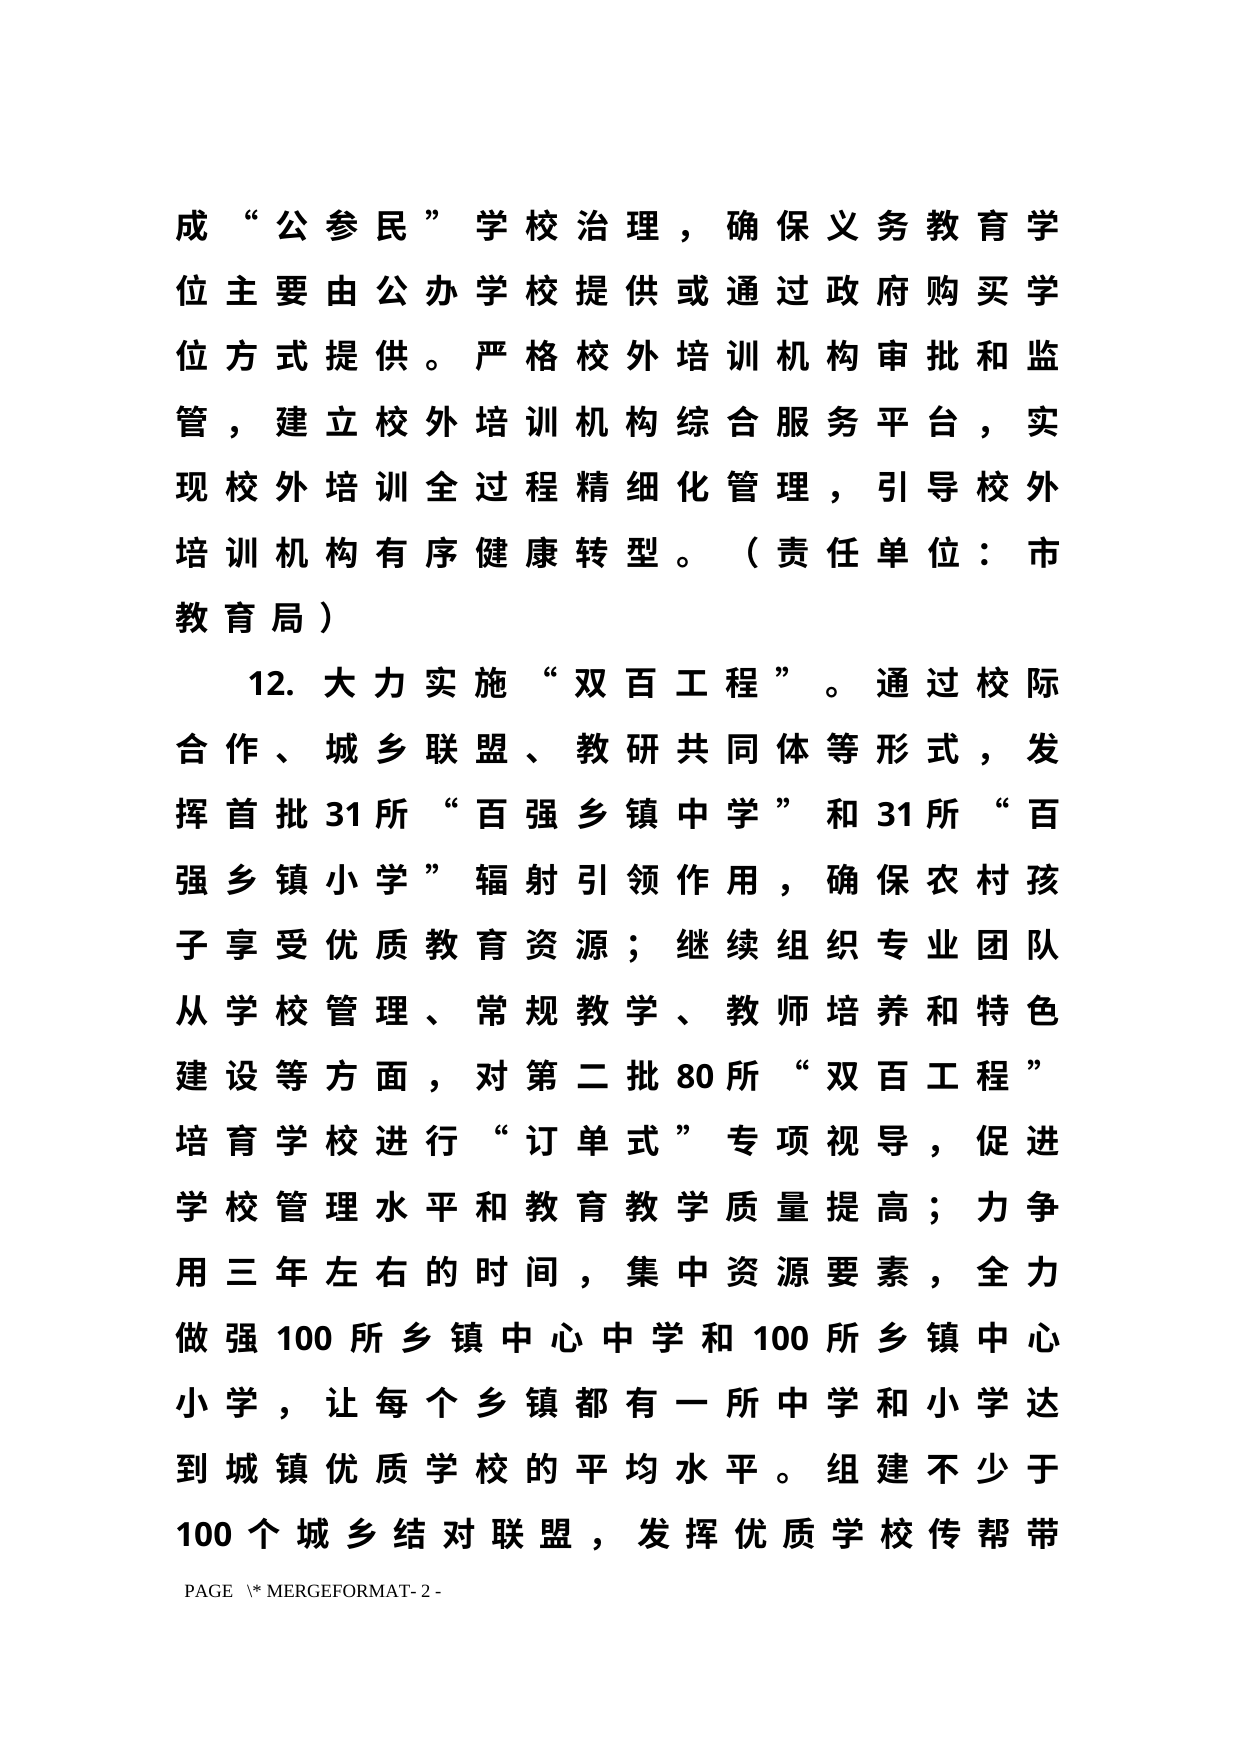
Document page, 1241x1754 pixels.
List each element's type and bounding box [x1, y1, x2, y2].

text [175, 649, 1075, 1564]
text [175, 191, 1075, 649]
